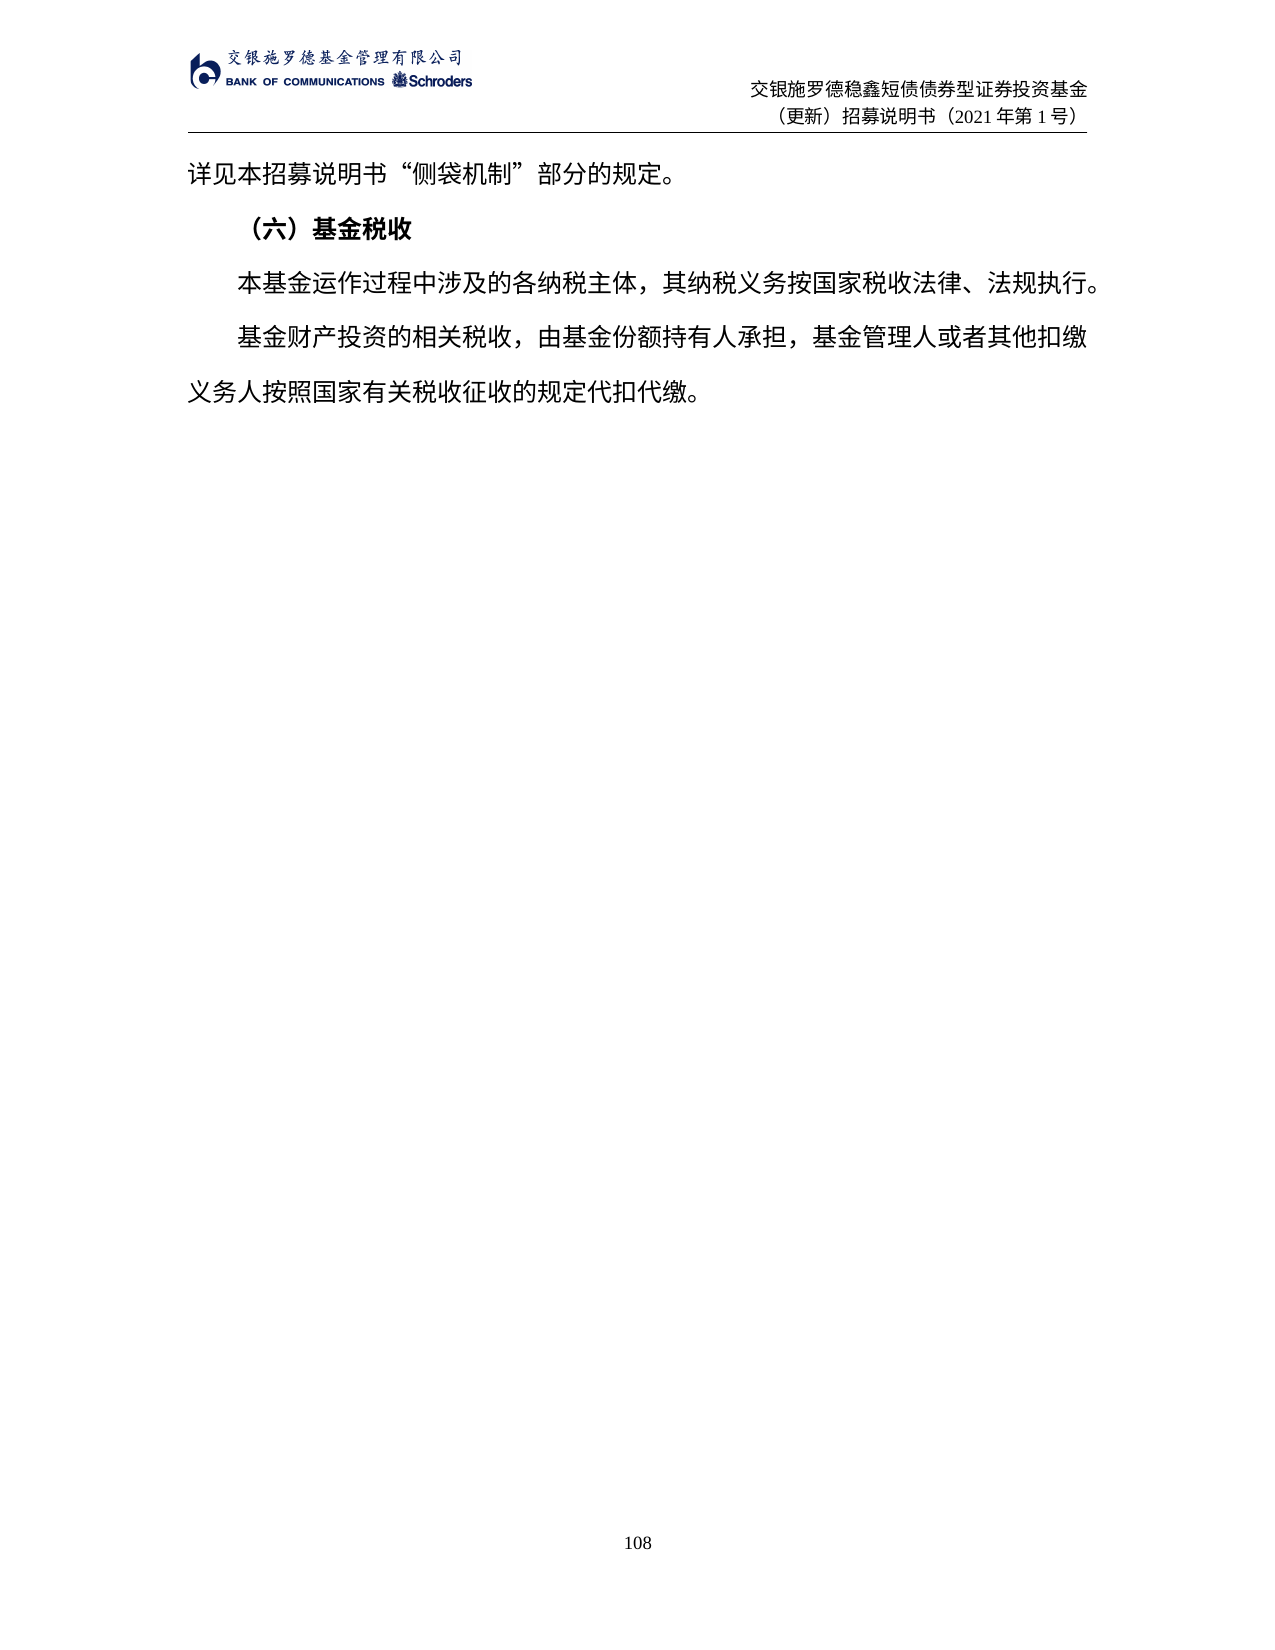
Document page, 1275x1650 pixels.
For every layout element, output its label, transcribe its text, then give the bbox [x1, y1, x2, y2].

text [187, 155, 1087, 191]
text 本基金运作过程中涉及的各纳税主体，其纳税义务按国家税收法律、法规执行。 [187, 263, 1087, 300]
picture [190, 50, 472, 89]
text （六）基金税收 [187, 209, 1087, 245]
text 基金财产投资的相关税收，由基金份额持有人承担，基金管理人或者其他扣缴义务人按照国家有关税收征收的规定代扣代缴。 [187, 318, 1087, 408]
